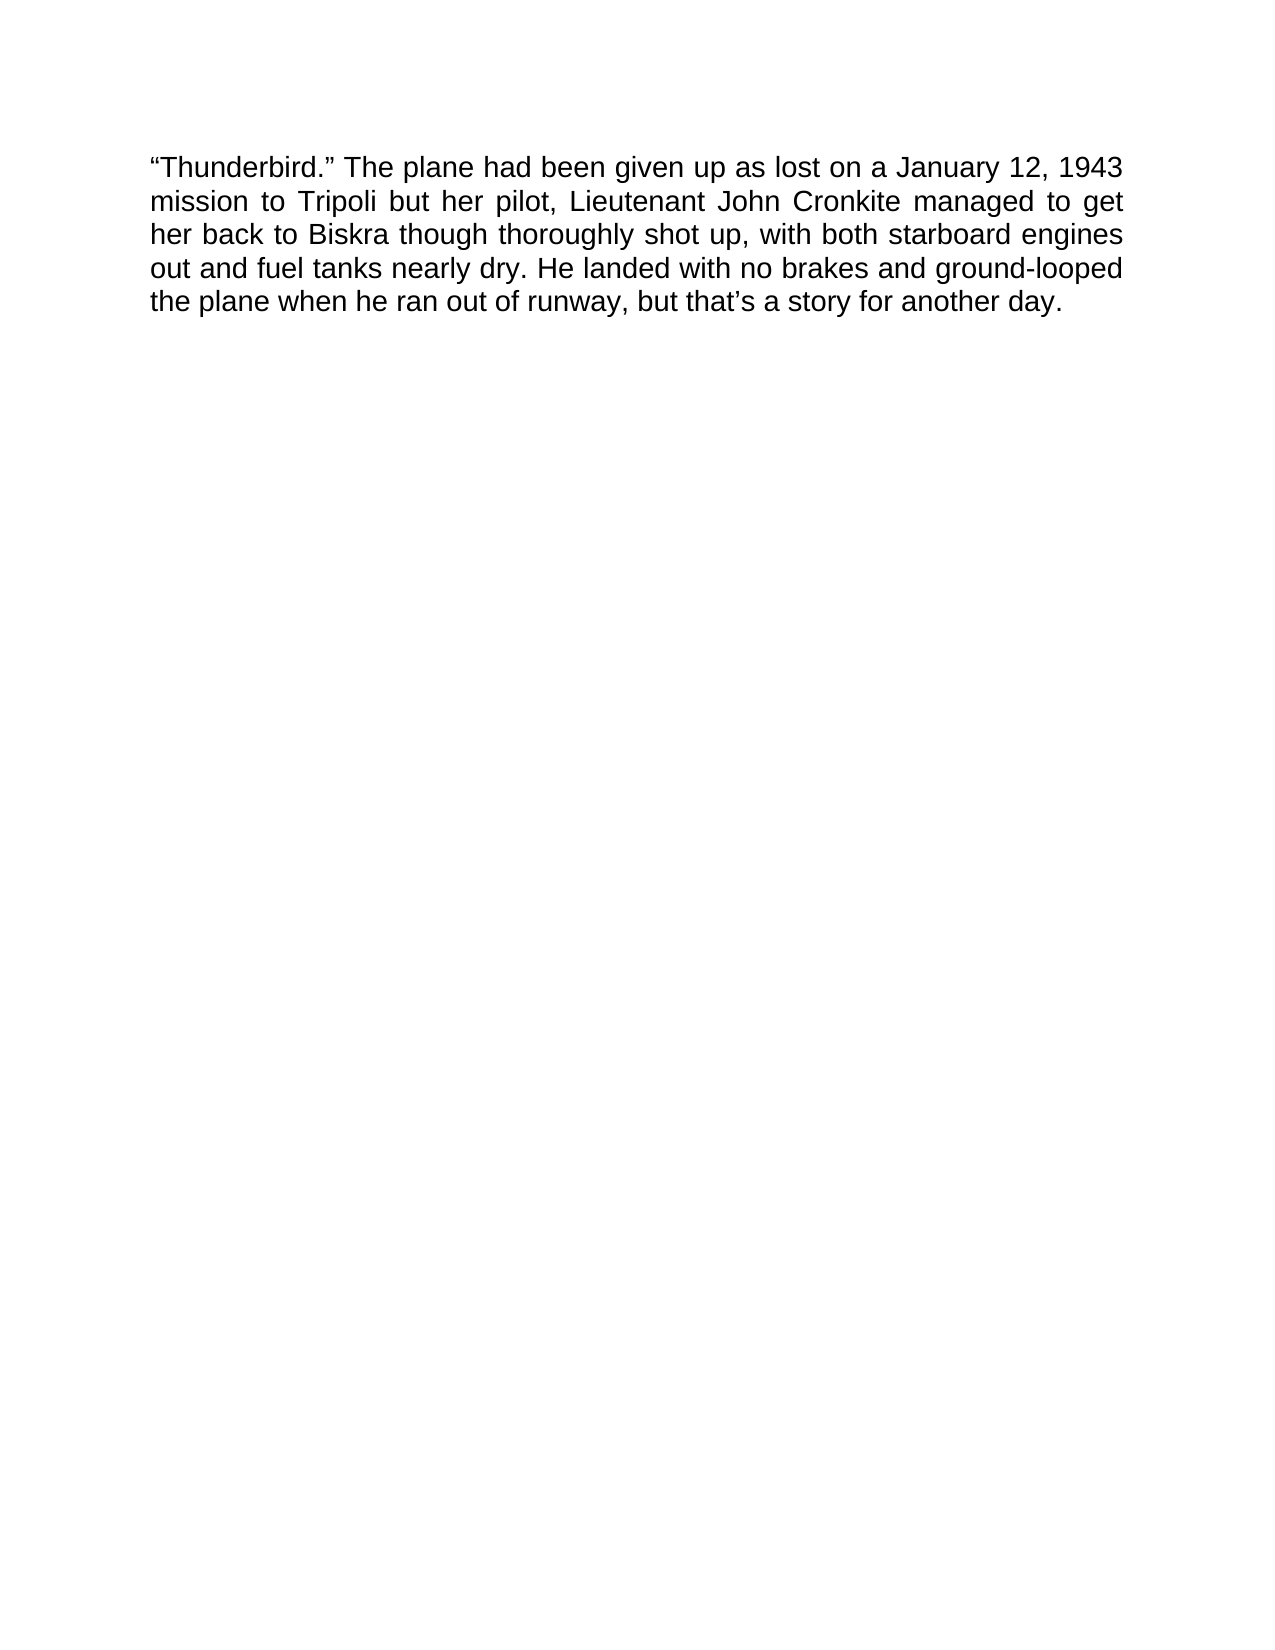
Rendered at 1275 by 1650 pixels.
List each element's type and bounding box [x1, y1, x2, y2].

text [150, 150, 1125, 318]
